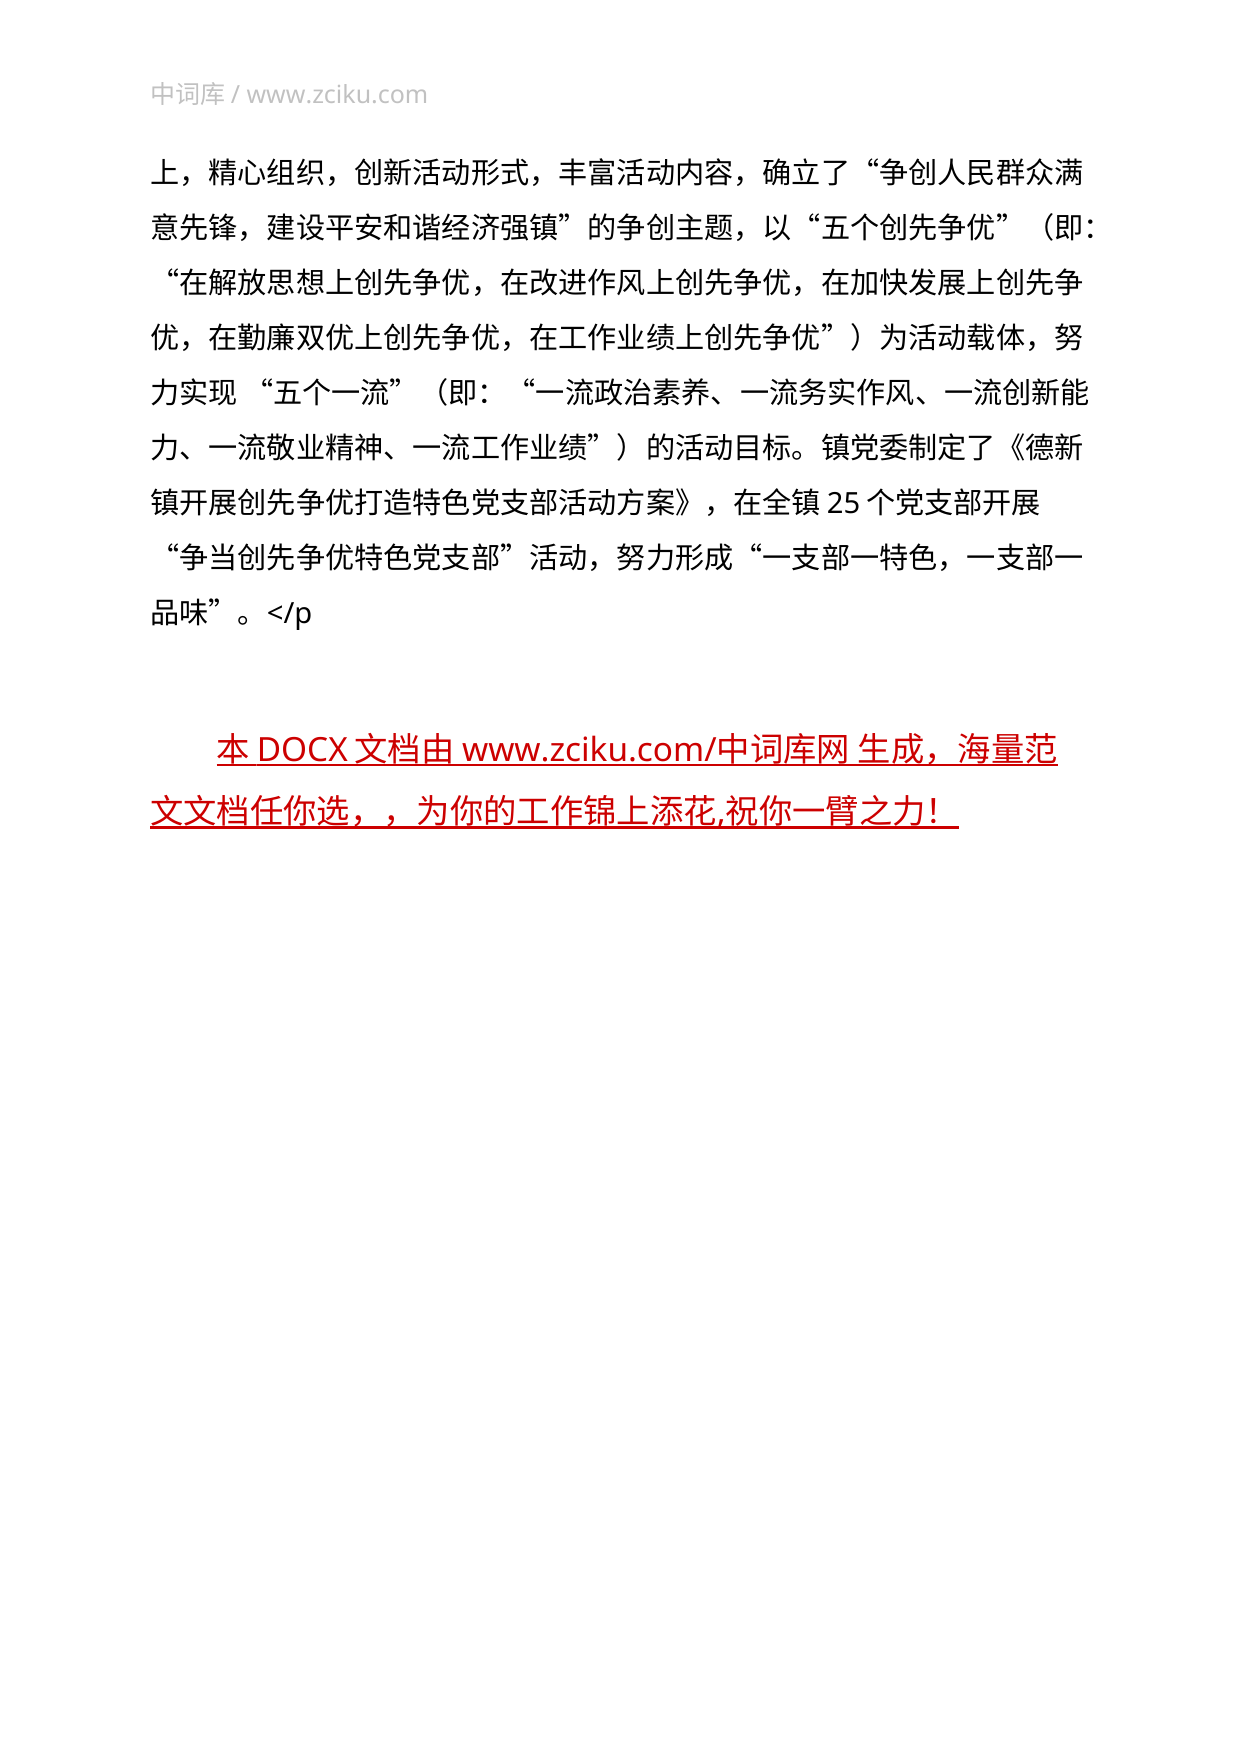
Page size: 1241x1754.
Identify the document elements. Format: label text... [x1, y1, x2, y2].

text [150, 150, 1090, 632]
text 本DOCX文档由 www.zciku.com/中词库网 生成，海量范文文档任你选，，为你的工作锦上添花,祝你一臂之力！ [150, 722, 1090, 834]
